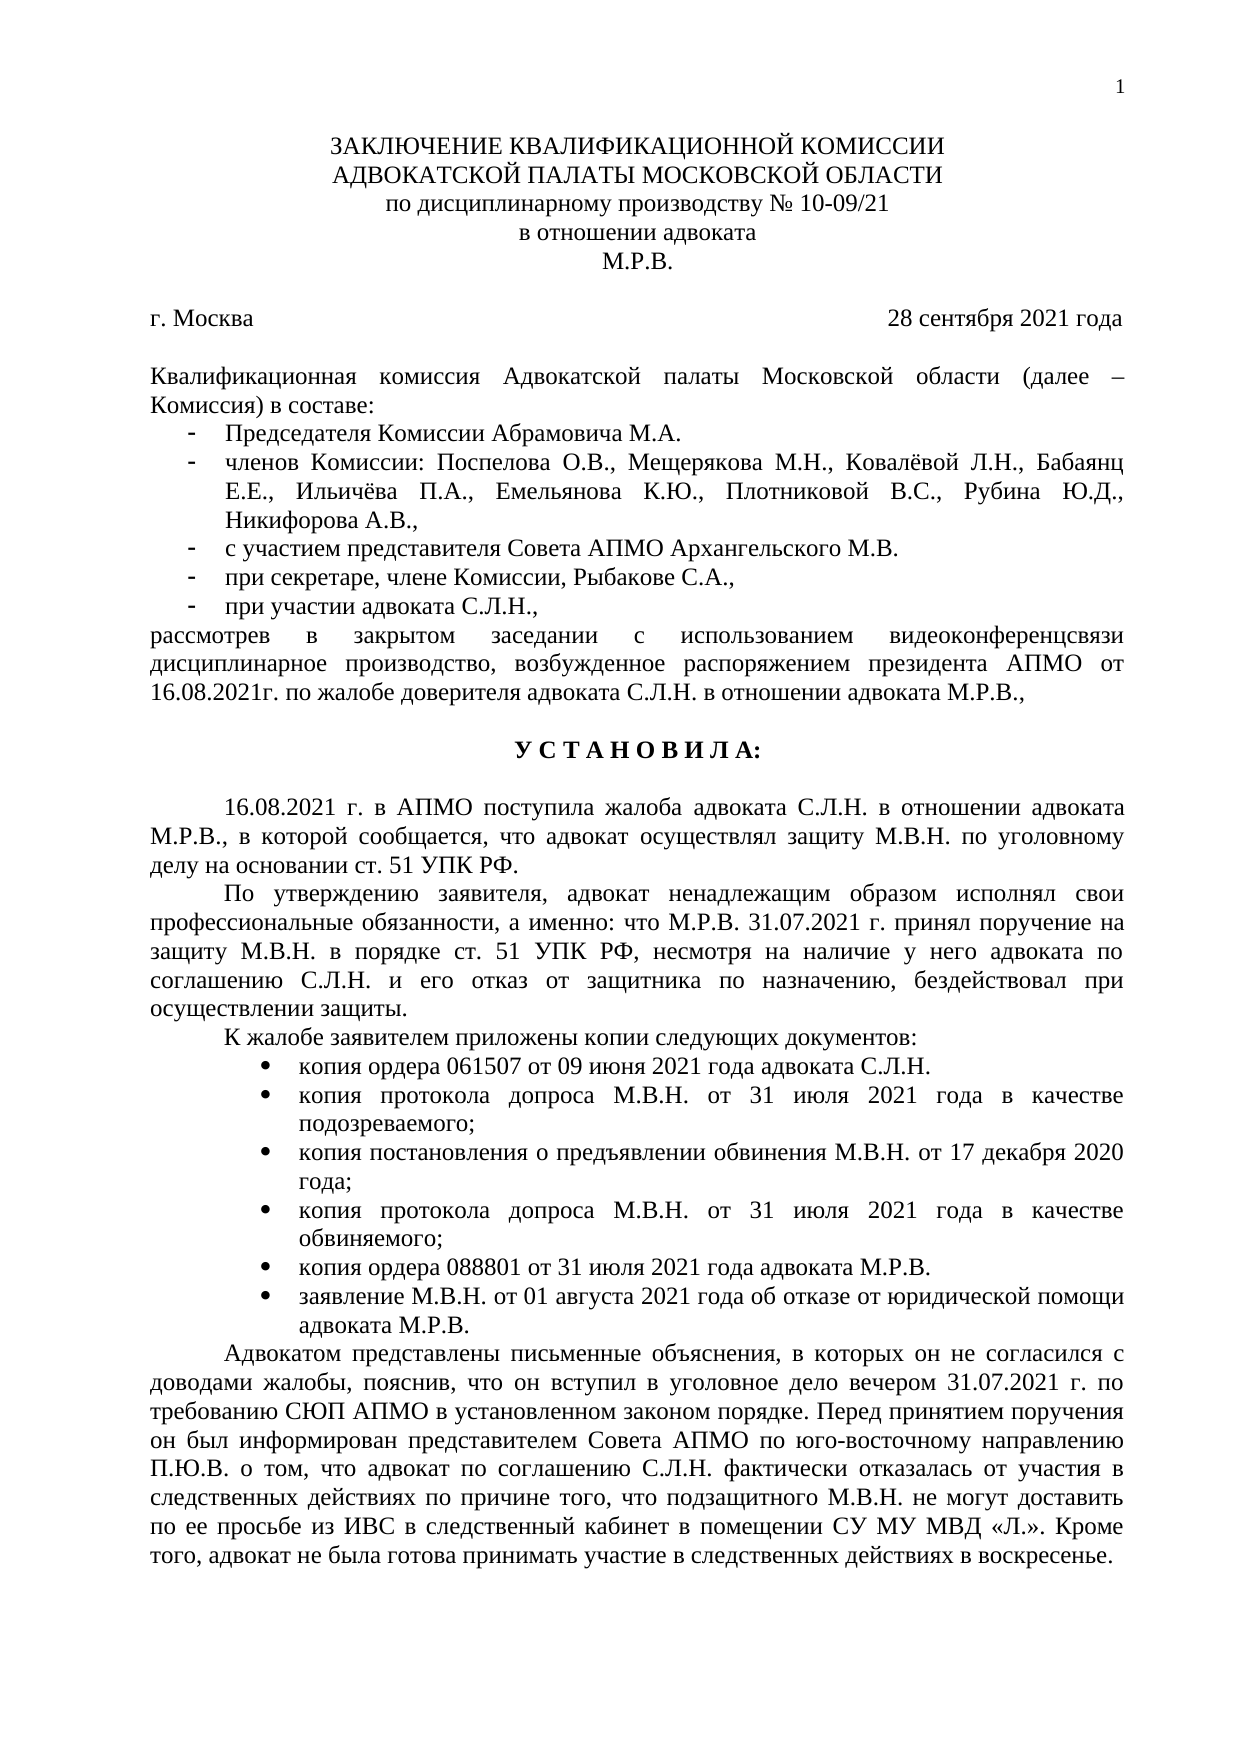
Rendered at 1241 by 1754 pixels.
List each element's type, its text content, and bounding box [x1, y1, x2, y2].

title АДВОКАТСКОЙ ПАЛАТЫ МОСКОВСКОЙ ОБЛАСТИ [150, 160, 1125, 188]
list копия ордера 061507 от 09 июня 2021 года адвоката С.Л.Н. [261, 1051, 1125, 1080]
list копия ордера 088801 от 31 июля 2021 года адвоката М.Р.В. [261, 1252, 1125, 1281]
text У С Т А Н О В И Л А: [150, 735, 1125, 763]
list копия протокола допроса М.В.Н. от 31 июля 2021 года в качестве обвиняемого; [261, 1195, 1125, 1252]
text рассмотрев в закрытом заседании с использованием видеоконференцсвязи дисциплинарное производство, возбужденное распоряжением президента АПМО от 16.08.2021г. по жалобе доверителя адвоката С.Л.Н. в отношении адвоката М.Р.В., [150, 620, 1125, 706]
title М.Р.В. [150, 246, 1125, 275]
text Адвокатом представлены письменные объяснения, в которых он не согласился с доводами жалобы, пояснив, что он вступил в уголовное дело вечером 31.07.2021 г. по требованию СЮП АПМО в установленном законом порядке. Перед принятием поручения он был информирован представителем Совета АПМО по юго-восточному направлению П.Ю.В. о том, что адвокат по соглашению С.Л.Н. фактически отказалась от участия в следственных действиях по причине того, что подзащитного М.В.Н. не могут доставить по ее просьбе из ИВС в следственный кабинет в помещении СУ МУ МВД «Л.». Кроме того, адвокат не была готова принимать участие в следственных действиях в воскресенье. [150, 1338, 1125, 1568]
title в отношении адвоката [150, 217, 1125, 246]
list заявление М.В.Н. от 01 августа 2021 года об отказе от юридической помощи адвоката М.Р.В. [261, 1281, 1125, 1338]
list с участием представителя Совета АПМО Архангельского М.В. [187, 533, 1125, 562]
text К жалобе заявителем приложены копии следующих документов: [150, 1022, 1125, 1051]
text ЗАКЛЮЧЕНИЕ КВАЛИФИКАЦИОННОЙ КОМИССИИ [150, 131, 1125, 160]
text г. Москва 28 сентября 2021 года [150, 303, 1125, 332]
text По утверждению заявителя, адвокат ненадлежащим образом исполнял свои профессиональные обязанности, а именно: что М.Р.В. 31.07.2021 г. принял поручение на защиту М.В.Н. в порядке ст. 51 УПК РФ, несмотря на наличие у него адвоката по соглашению С.Л.Н. и его отказ от защитника по назначению, бездействовал при осуществлении защиты. [150, 878, 1125, 1022]
list копия постановления о предъявлении обвинения М.В.Н. от 17 декабря 2020 года; [261, 1137, 1125, 1195]
text 16.08.2021 г. в АПМО поступила жалоба адвоката С.Л.Н. в отношении адвоката М.Р.В., в которой сообщается, что адвокат осуществлял защиту М.В.Н. по уголовному делу на основании ст. 51 УПК РФ. [150, 792, 1125, 878]
title по дисциплинарному производству № 10-09/21 [150, 188, 1125, 217]
list при участии адвоката С.Л.Н., [187, 591, 1125, 620]
list копия протокола допроса М.В.Н. от 31 июля 2021 года в качестве подозреваемого; [261, 1080, 1125, 1137]
list Председателя Комиссии Абрамовича М.А. [187, 418, 1125, 447]
text Квалификационная комиссия Адвокатской палаты Московской области (далее – Комиссия) в составе: [150, 361, 1125, 418]
list членов Комиссии: Поспелова О.В., Мещерякова М.Н., Ковалёвой Л.Н., Бабаянц Е.Е., Ильичёва П.А., Емельянова К.Ю., Плотниковой В.С., Рубина Ю.Д., Никифорова А.В., [187, 447, 1125, 533]
list при секретаре, члене Комиссии, Рыбакове С.А., [187, 562, 1125, 591]
